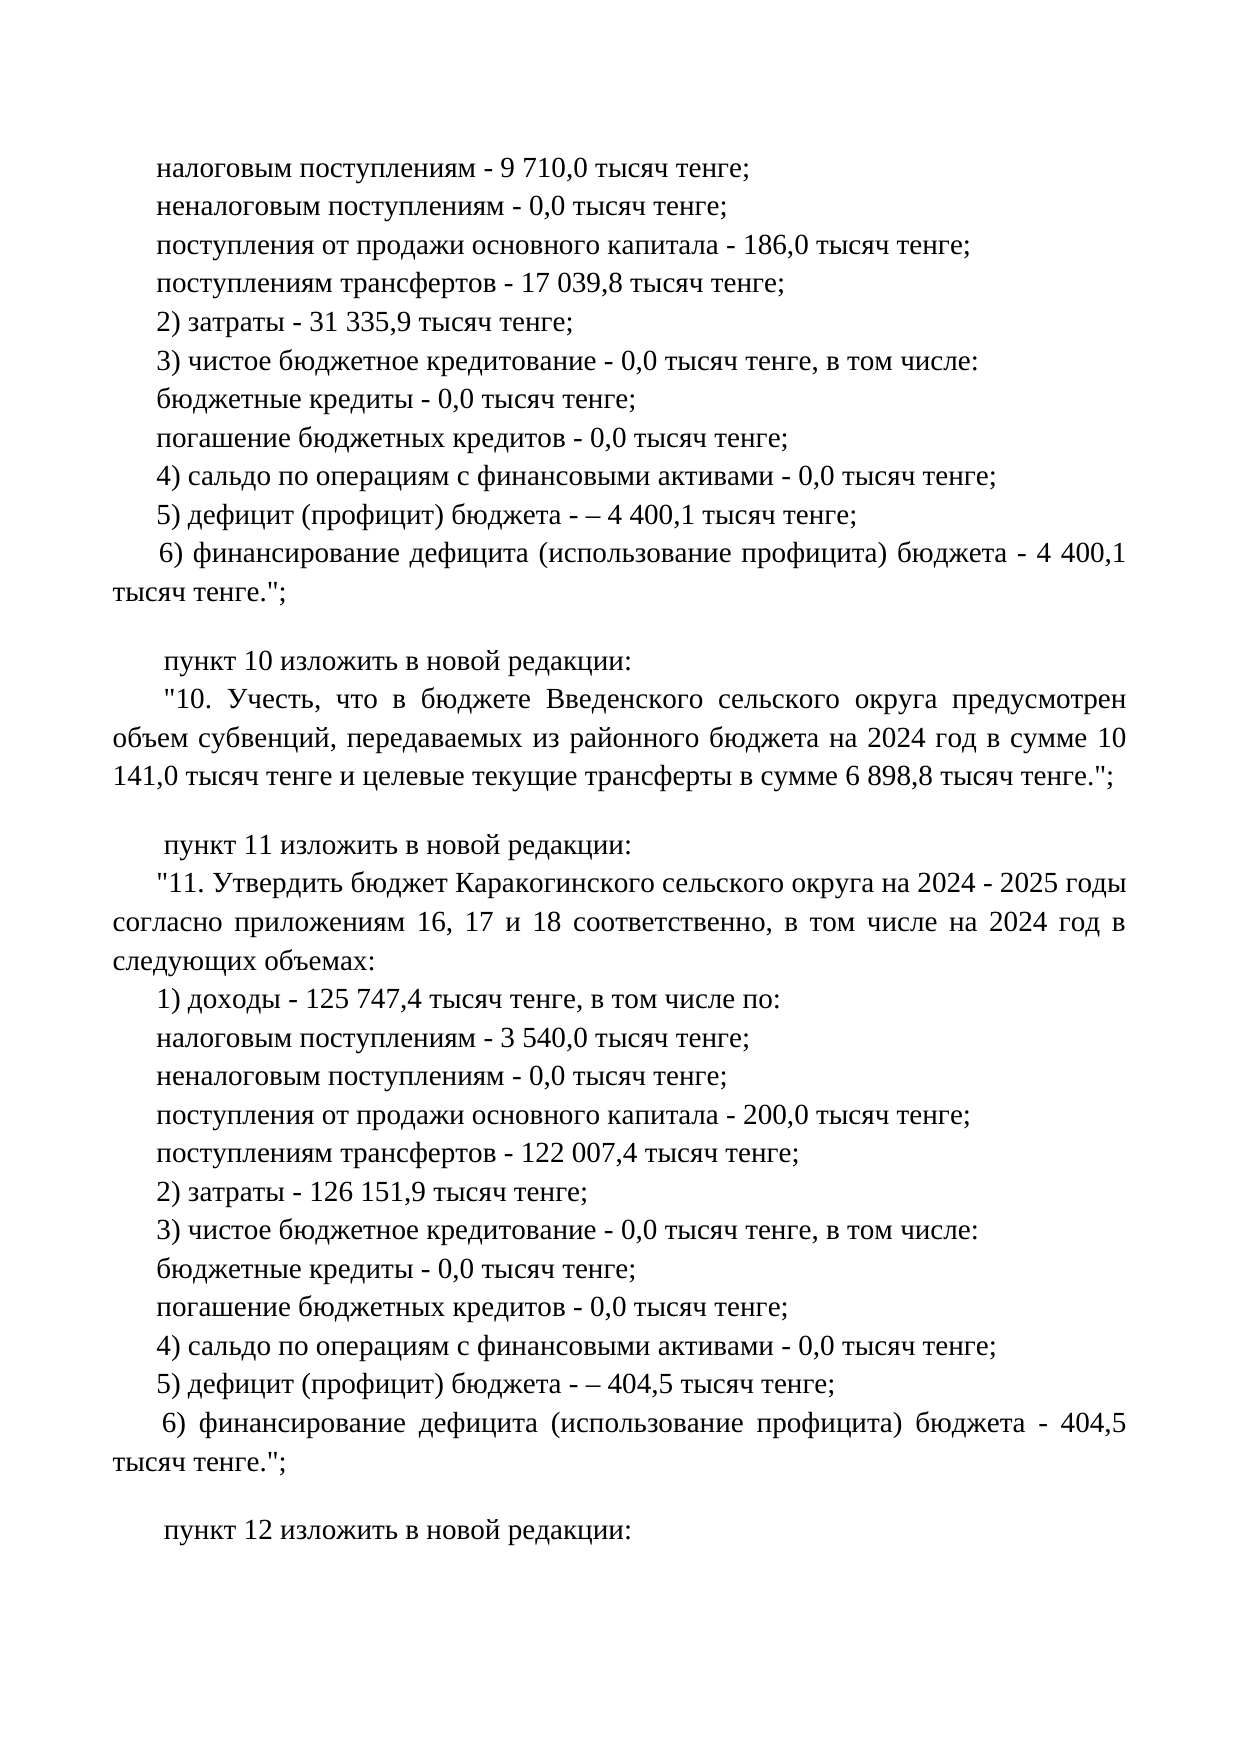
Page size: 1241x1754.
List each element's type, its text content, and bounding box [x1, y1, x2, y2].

text пункт 11 изложить в новой редакции: [112, 827, 1128, 861]
text "10. Учесть, что в бюджете Введенского сельского округа предусмотрен объем субвенций, передаваемых из районного бюджета на 2024 год в сумме 10 141,0 тысяч тенге и целевые текущие трансферты в сумме 6 898,8 тысяч тенге."; [112, 681, 1128, 792]
text 2) затраты - 31 335,9 тысяч тенге; [112, 304, 1128, 338]
text 1) доходы - 125 747,4 тысяч тенге, в том числе по: [112, 981, 1128, 1015]
text бюджетные кредиты - 0,0 тысяч тенге; [112, 381, 1128, 415]
text 4) сальдо по операциям с финансовыми активами - 0,0 тысяч тенге; [112, 458, 1128, 492]
text погашение бюджетных кредитов - 0,0 тысяч тенге; [112, 1289, 1128, 1323]
text 6) финансирование дефицита (использование профицита) бюджета - 404,5 тысяч тенге."; [112, 1405, 1128, 1477]
text 3) чистое бюджетное кредитование - 0,0 тысяч тенге, в том числе: [112, 1212, 1128, 1246]
text поступления от продажи основного капитала - 186,0 тысяч тенге; [112, 227, 1128, 261]
text 5) дефицит (профицит) бюджета - – 4 400,1 тысяч тенге; [112, 497, 1128, 530]
text налоговым поступлениям - 9 710,0 тысяч тенге; [112, 150, 1128, 183]
text неналоговым поступлениям - 0,0 тысяч тенге; [112, 1058, 1128, 1092]
text бюджетные кредиты - 0,0 тысяч тенге; [112, 1251, 1128, 1284]
text пункт 12 изложить в новой редакции: [112, 1512, 1128, 1546]
text 2) затраты - 126 151,9 тысяч тенге; [112, 1174, 1128, 1207]
text налоговым поступлениям - 3 540,0 тысяч тенге; [112, 1020, 1128, 1053]
text 4) сальдо по операциям с финансовыми активами - 0,0 тысяч тенге; [112, 1328, 1128, 1362]
text неналоговым поступлениям - 0,0 тысяч тенге; [112, 188, 1128, 222]
text 5) дефицит (профицит) бюджета - – 404,5 тысяч тенге; [112, 1367, 1128, 1400]
text поступлениям трансфертов - 122 007,4 тысяч тенге; [112, 1135, 1128, 1169]
text 3) чистое бюджетное кредитование - 0,0 тысяч тенге, в том числе: [112, 343, 1128, 376]
text погашение бюджетных кредитов - 0,0 тысяч тенге; [112, 420, 1128, 453]
text 6) финансирование дефицита (использование профицита) бюджета - 4 400,1 тысяч тенге."; [112, 535, 1128, 607]
text поступлениям трансфертов - 17 039,8 тысяч тенге; [112, 266, 1128, 299]
text поступления от продажи основного капитала - 200,0 тысяч тенге; [112, 1097, 1128, 1130]
text "11. Утвердить бюджет Каракогинского сельского округа на 2024 - 2025 годы согласно приложениям 16, 17 и 18 соответственно, в том числе на 2024 год в следующих объемах: [112, 866, 1128, 976]
text пункт 10 изложить в новой редакции: [112, 643, 1128, 676]
